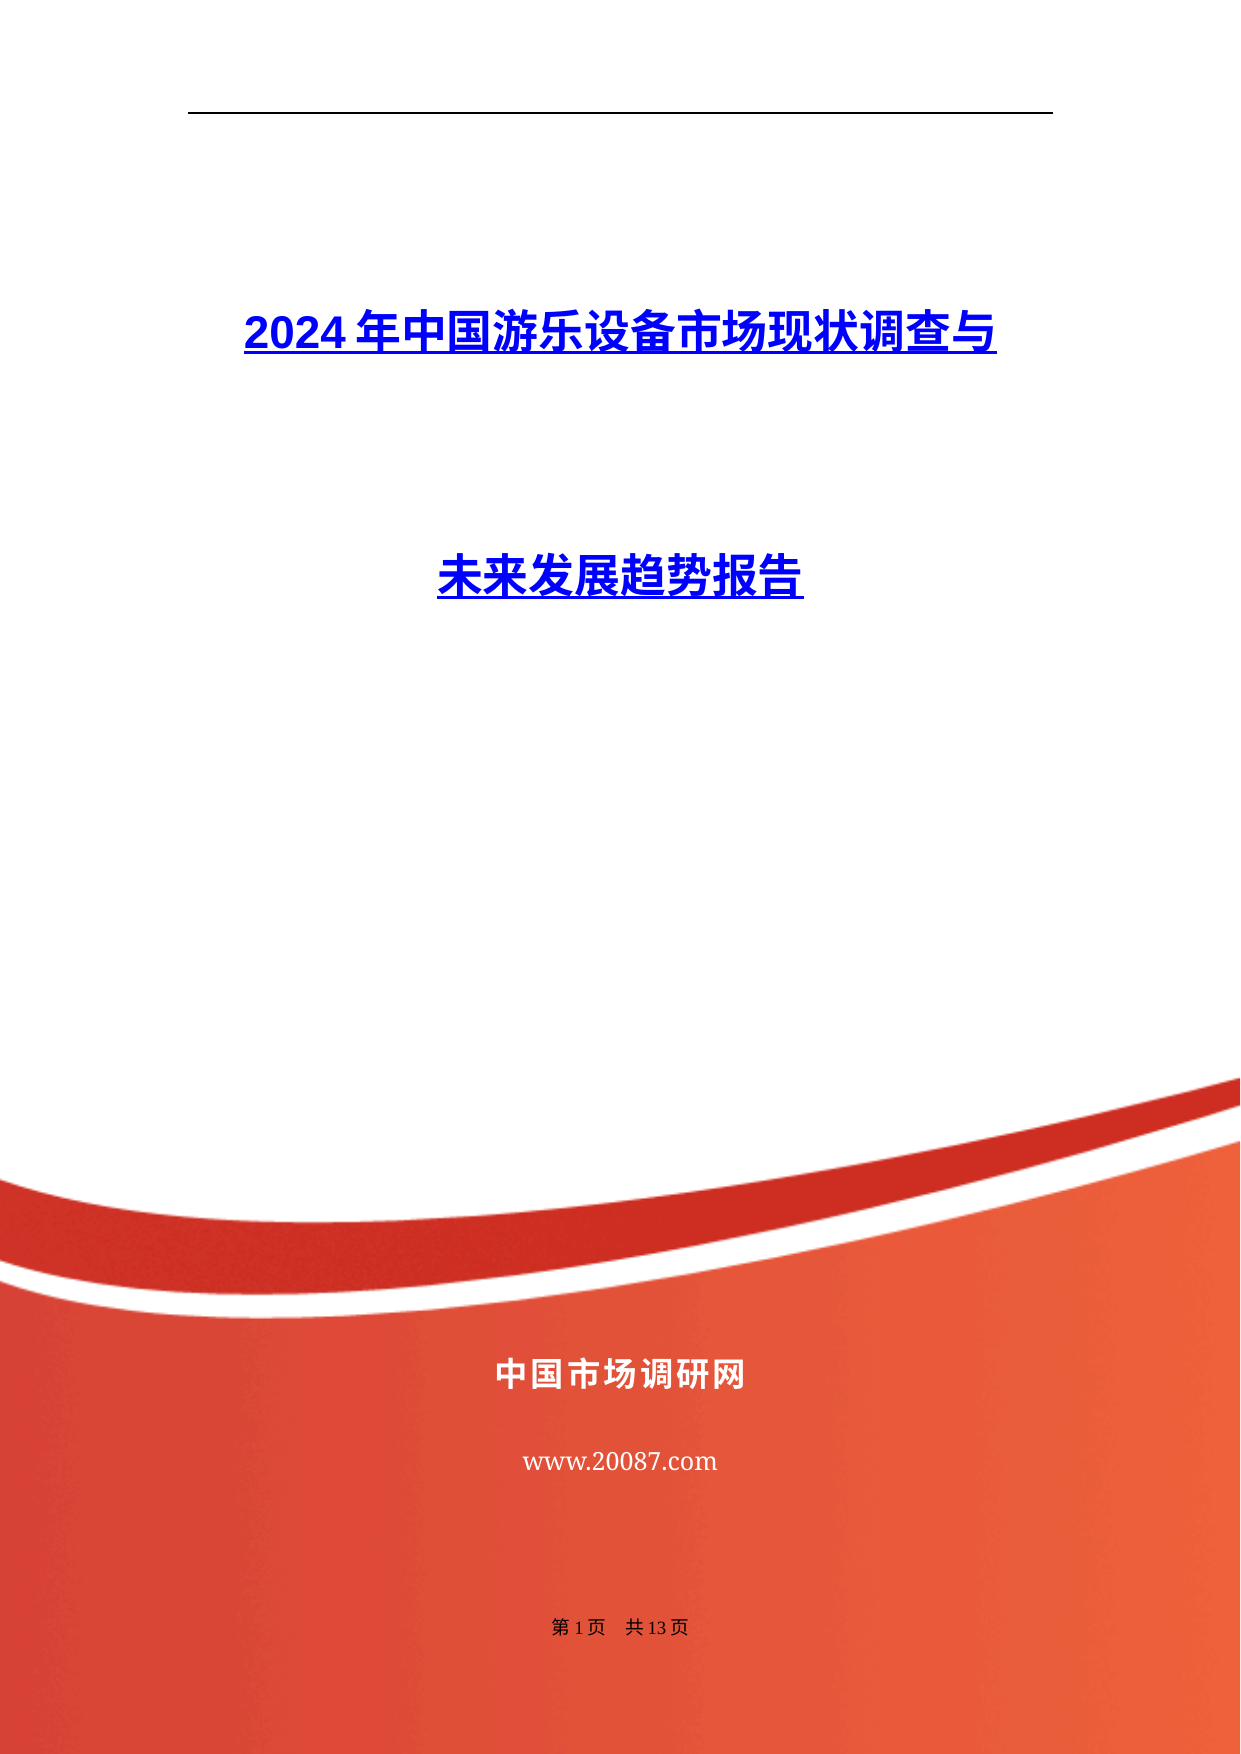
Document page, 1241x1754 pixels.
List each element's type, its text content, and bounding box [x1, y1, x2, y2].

subtitle 中国市场调研网 [187, 1339, 1053, 1404]
text www.20087.com [187, 1428, 1053, 1493]
table_header 2024年中国游乐设备市场现状调查与未来发展趋势报告 [188, 207, 1053, 773]
picture [0, 1006, 1241, 1754]
